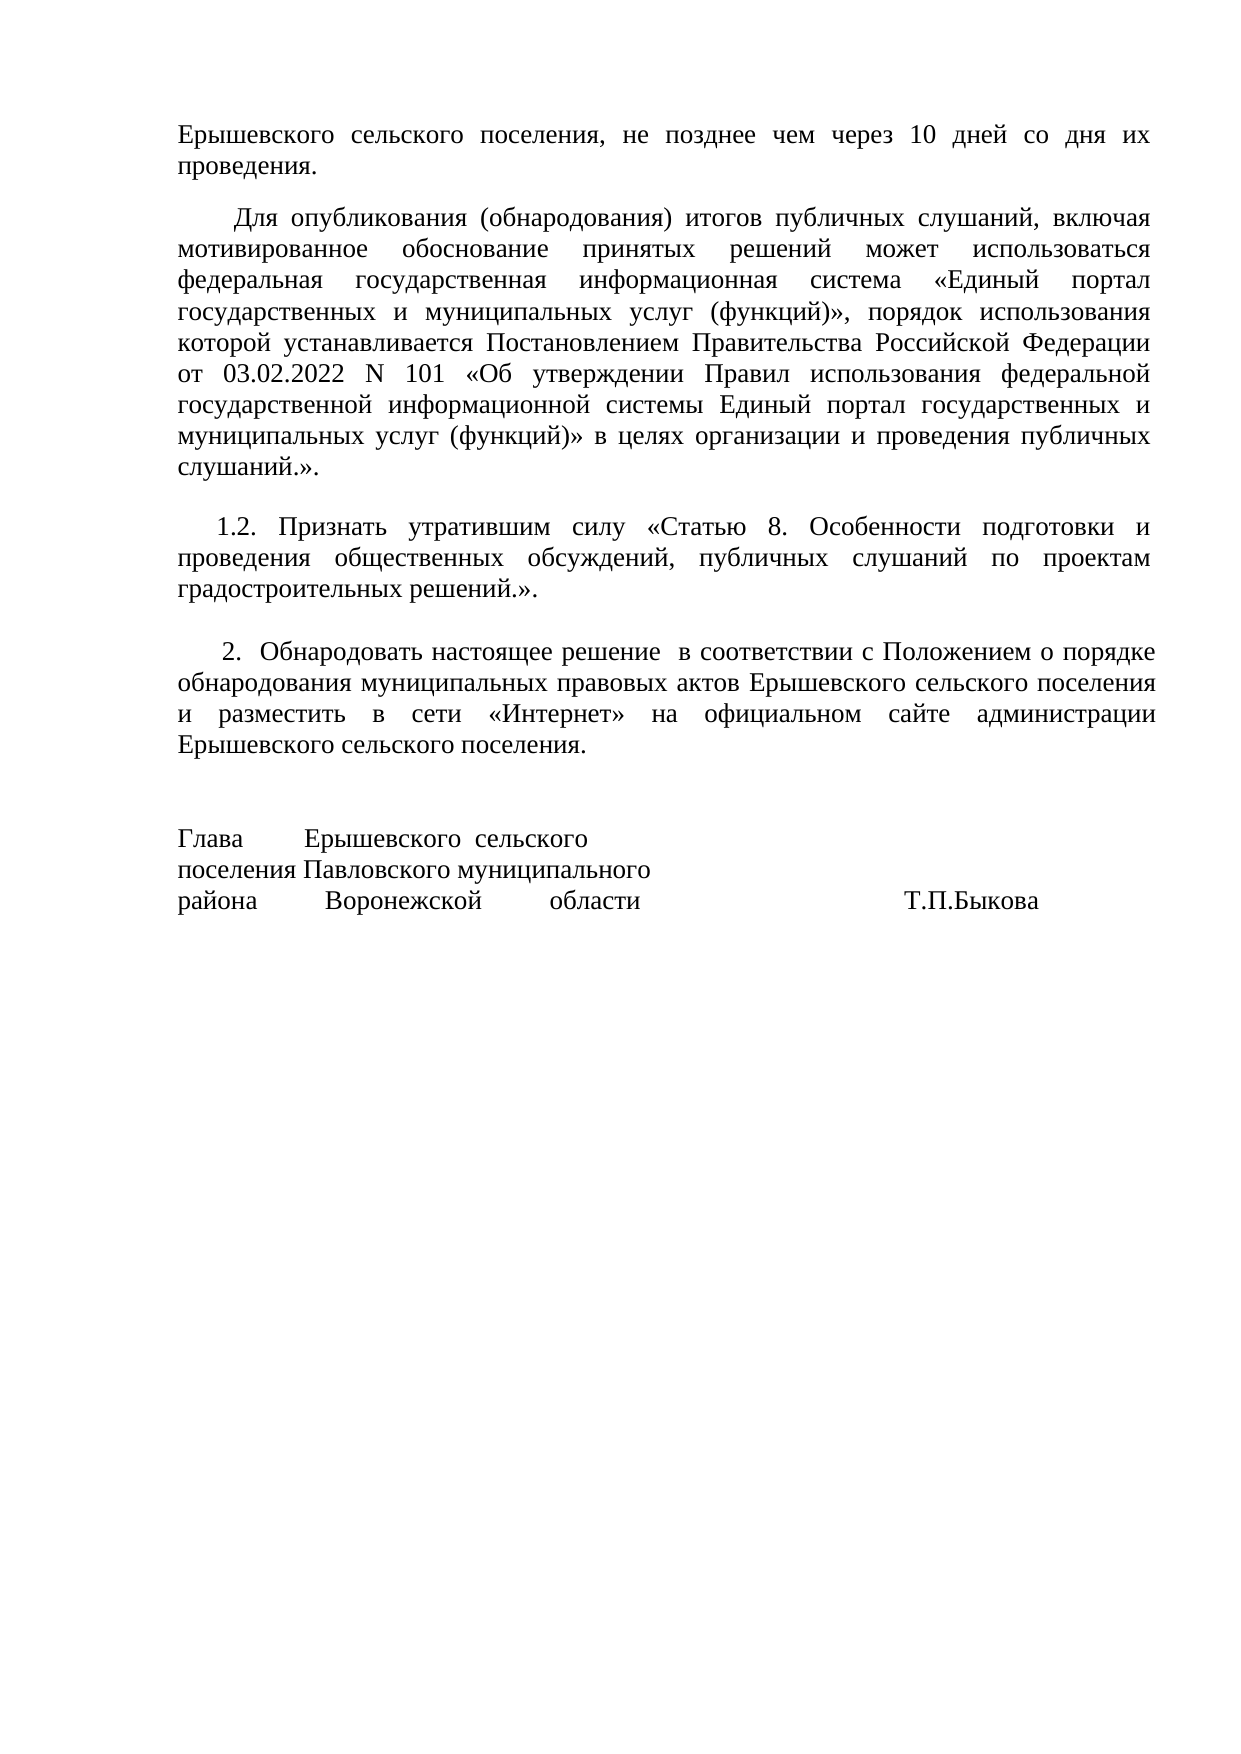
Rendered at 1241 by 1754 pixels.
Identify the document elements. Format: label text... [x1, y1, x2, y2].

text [177, 118, 1152, 180]
text 1.2. Признать утратившим силу «Статью 8. Особенности подготовки и проведения общественных обсуждений, публичных слушаний по проектам градостроительных решений.». [177, 510, 1152, 604]
text Для опубликования (обнародования) итогов публичных слушаний, включая мотивированное обоснование принятых решений может использоваться федеральная государственная информационная система «Единый портал государственных и муниципальных услуг (функций)», порядок использования которой устанавливается Постановлением Правительства Российской Федерации от 03.02.2022 N 101 «Об утверждении Правил использования федеральной государственной информационной системы Единый портал государственных и муниципальных услуг (функций)» в целях организации и проведения публичных слушаний.». [177, 201, 1152, 482]
text Глава Ерышевского сельского [177, 822, 1152, 853]
text поселения Павловского муниципального [177, 853, 1152, 884]
text 2. Обнародовать настоящее решение в соответствии с Положением о порядке обнародования муниципальных правовых актов Ерышевского сельского поселения и разместить в сети «Интернет» на официальном сайте администрации Ерышевского сельского поселения. [177, 635, 1157, 759]
text района Воронежской области Т.П.Быкова [177, 884, 1152, 915]
